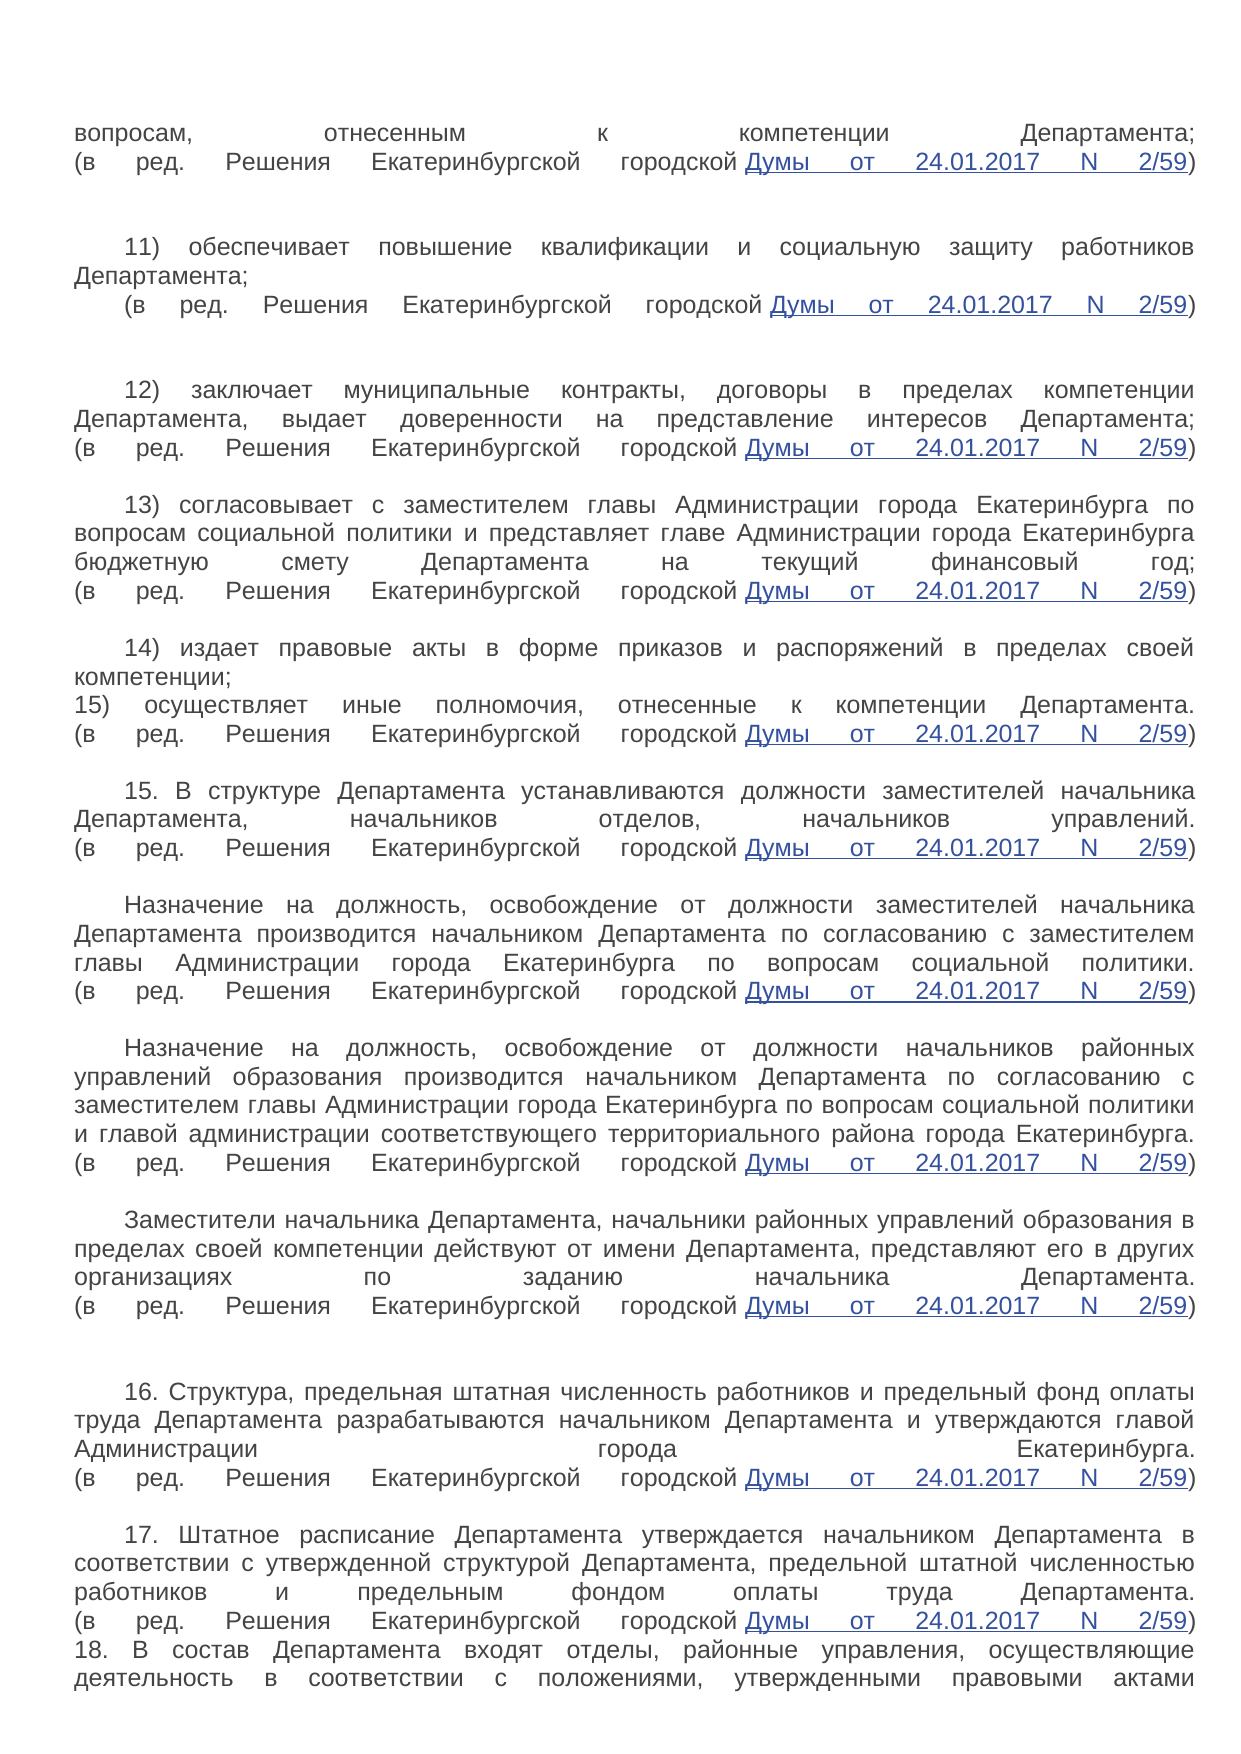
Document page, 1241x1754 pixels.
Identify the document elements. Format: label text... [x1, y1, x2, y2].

text Назначение на должность, освобождение от должности заместителей начальника Департамента производится начальником Департамента по согласованию с заместителем главы Администрации города Екатеринбурга по вопросам социальной политики. (в ред. Решения Екатеринбургской городской Думы от 24.01.2017 N 2/59) [74, 890, 1196, 1033]
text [74, 1519, 1196, 1692]
text 12) заключает муниципальные контракты, договоры в пределах компетенции Департамента, выдает доверенности на представление интересов Департамента; (в ред. Решения Екатеринбургской городской Думы от 24.01.2017 N 2/59) [74, 375, 1196, 490]
text (в ред. Решения Екатеринбургской городской Думы от 24.01.2017 N 2/59) [74, 290, 1196, 347]
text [74, 118, 1196, 204]
text 16. Структура, предельная штатная численность работников и предельный фонд оплаты труда Департамента разрабатываются начальником Департамента и утверждаются главой Администрации города Екатеринбурга. (в ред. Решения Екатеринбургской городской Думы от 24.01.2017 N 2/59) [74, 1377, 1196, 1519]
text 13) согласовывает с заместителем главы Администрации города Екатеринбурга по вопросам социальной политики и представляет главе Администрации города Екатеринбурга бюджетную смету Департамента на текущий финансовый год; (в ред. Решения Екатеринбургской городской Думы от 24.01.2017 N 2/59) [74, 490, 1196, 633]
text Назначение на должность, освобождение от должности начальников районных управлений образования производится начальником Департамента по согласованию с заместителем главы Администрации города Екатеринбурга по вопросам социальной политики и главой администрации соответствующего территориального района города Екатеринбурга. (в ред. Решения Екатеринбургской городской Думы от 24.01.2017 N 2/59) [74, 1033, 1196, 1205]
text 14) издает правовые акты в форме приказов и распоряжений в пределах своей компетенции; 15) осуществляет иные полномочия, отнесенные к компетенции Департамента. (в ред. Решения Екатеринбургской городской Думы от 24.01.2017 N 2/59) [74, 633, 1196, 776]
text 15. В структуре Департамента устанавливаются должности заместителей начальника Департамента, начальников отделов, начальников управлений. (в ред. Решения Екатеринбургской городской Думы от 24.01.2017 N 2/59) [74, 776, 1196, 890]
text Заместители начальника Департамента, начальники районных управлений образования в пределах своей компетенции действуют от имени Департамента, представляют его в других организациях по заданию начальника Департамента. (в ред. Решения Екатеринбургской городской Думы от 24.01.2017 N 2/59) [74, 1205, 1196, 1348]
text 11) обеспечивает повышение квалификации и социальную защиту работников Департамента; [74, 232, 1196, 290]
